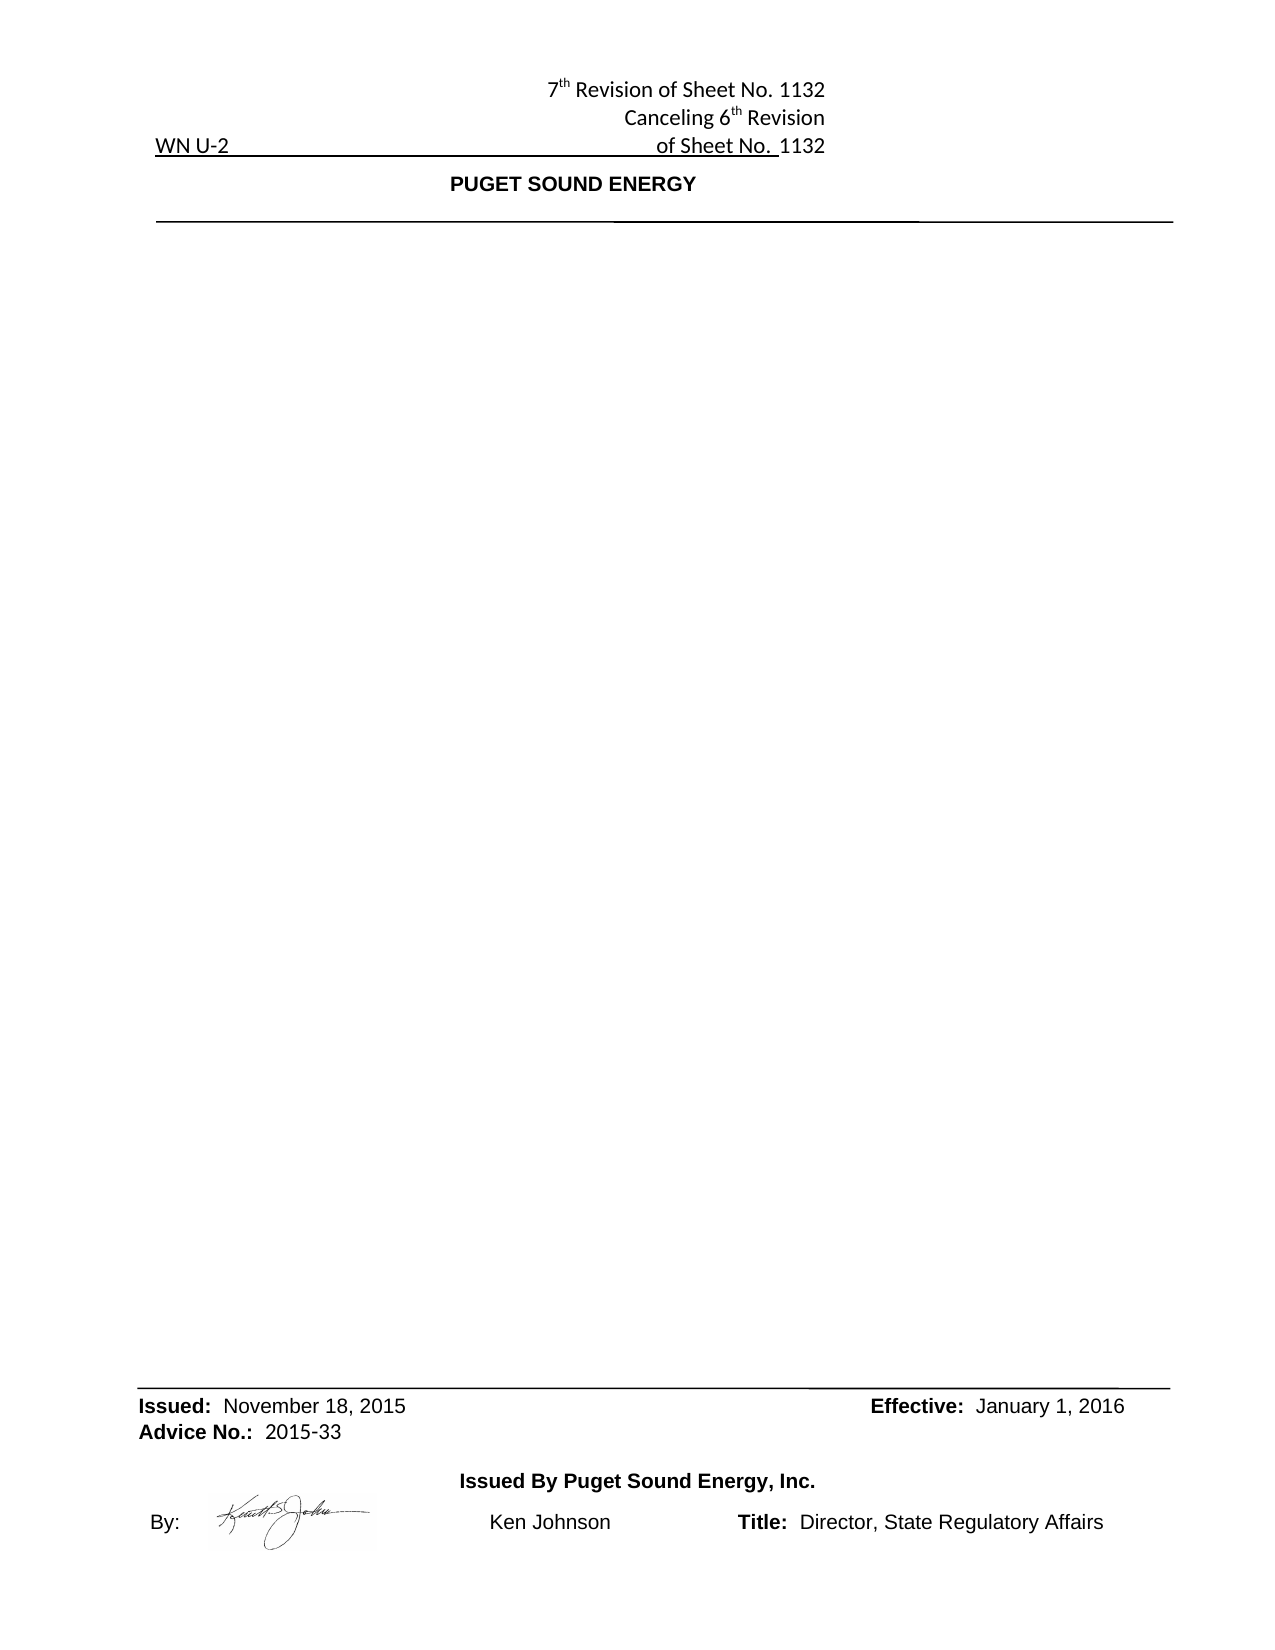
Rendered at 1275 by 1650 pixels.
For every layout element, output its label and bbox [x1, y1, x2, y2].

picture [208, 1493, 377, 1551]
